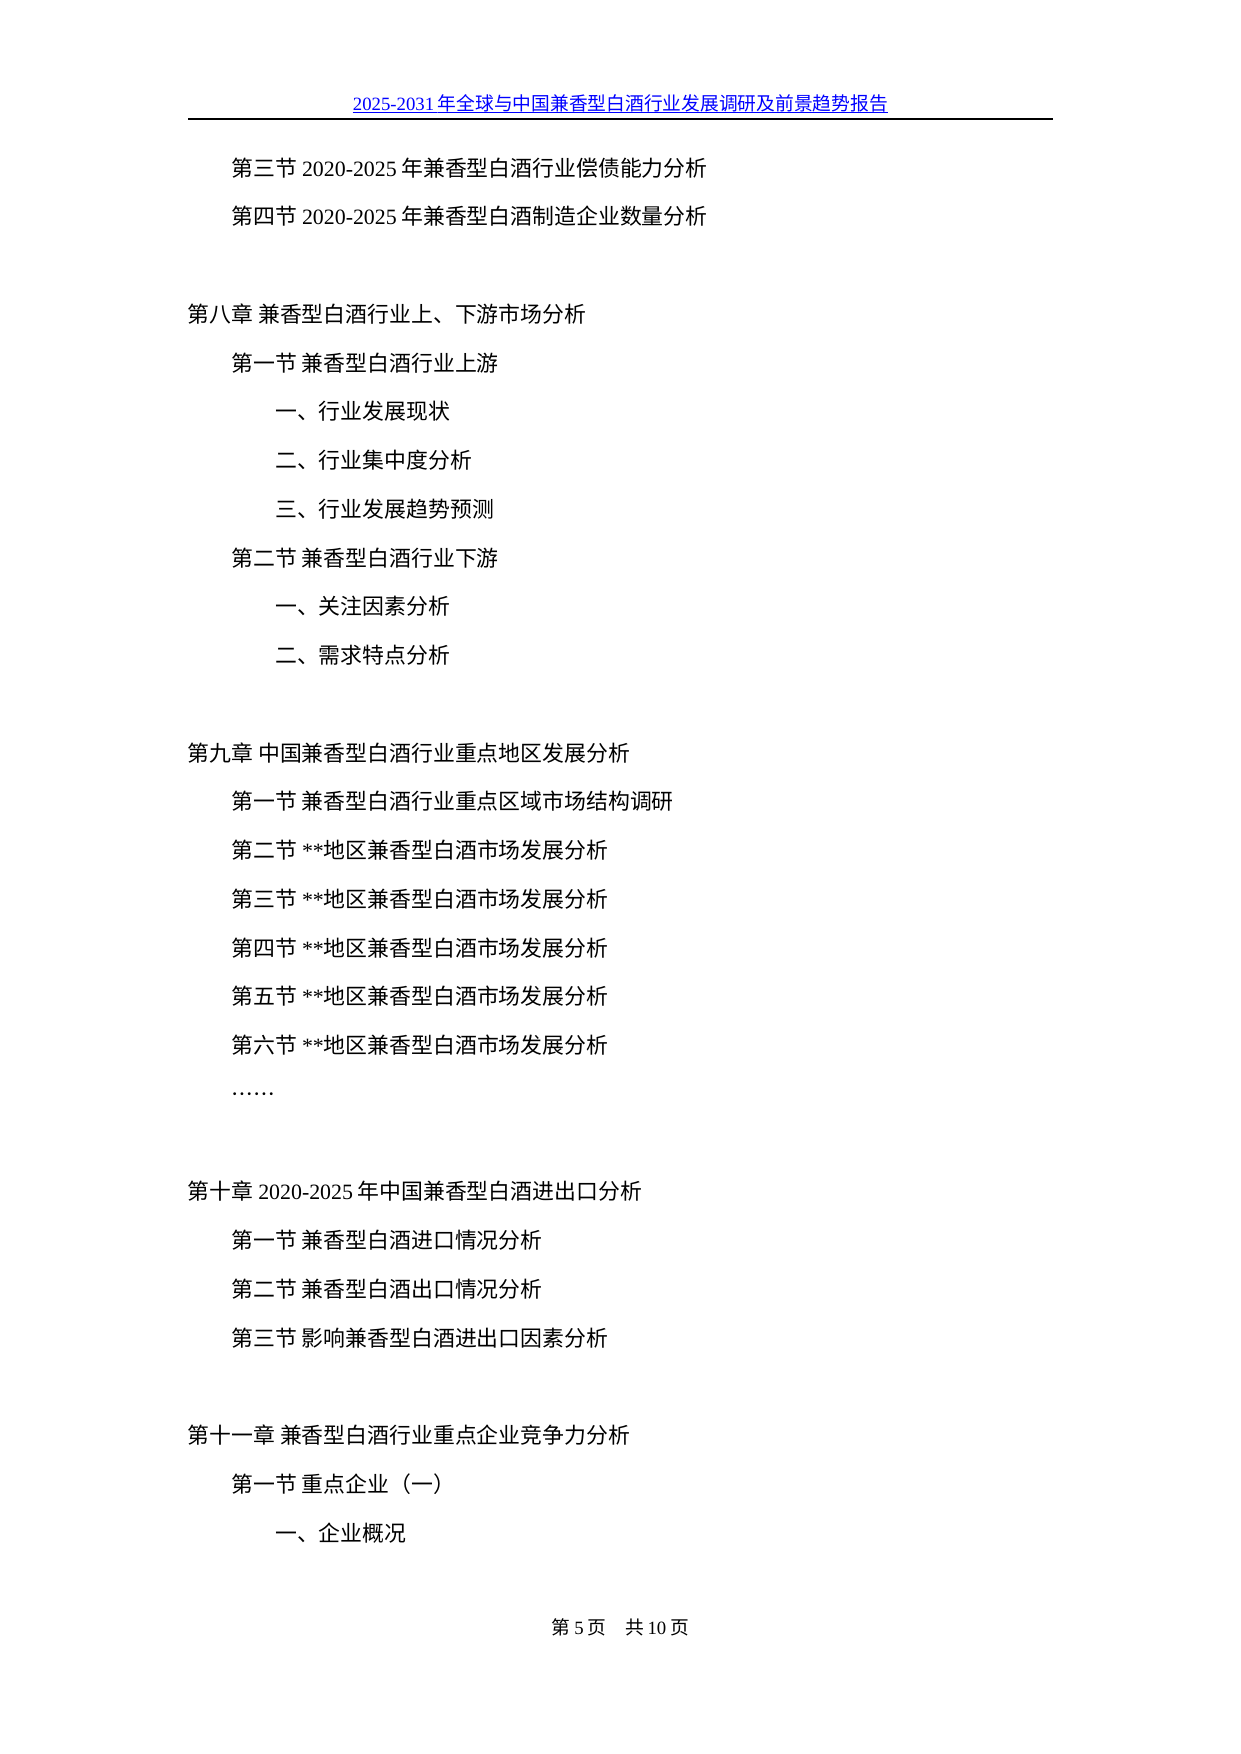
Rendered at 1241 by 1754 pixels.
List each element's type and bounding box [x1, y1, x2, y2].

text [187, 150, 1053, 1548]
